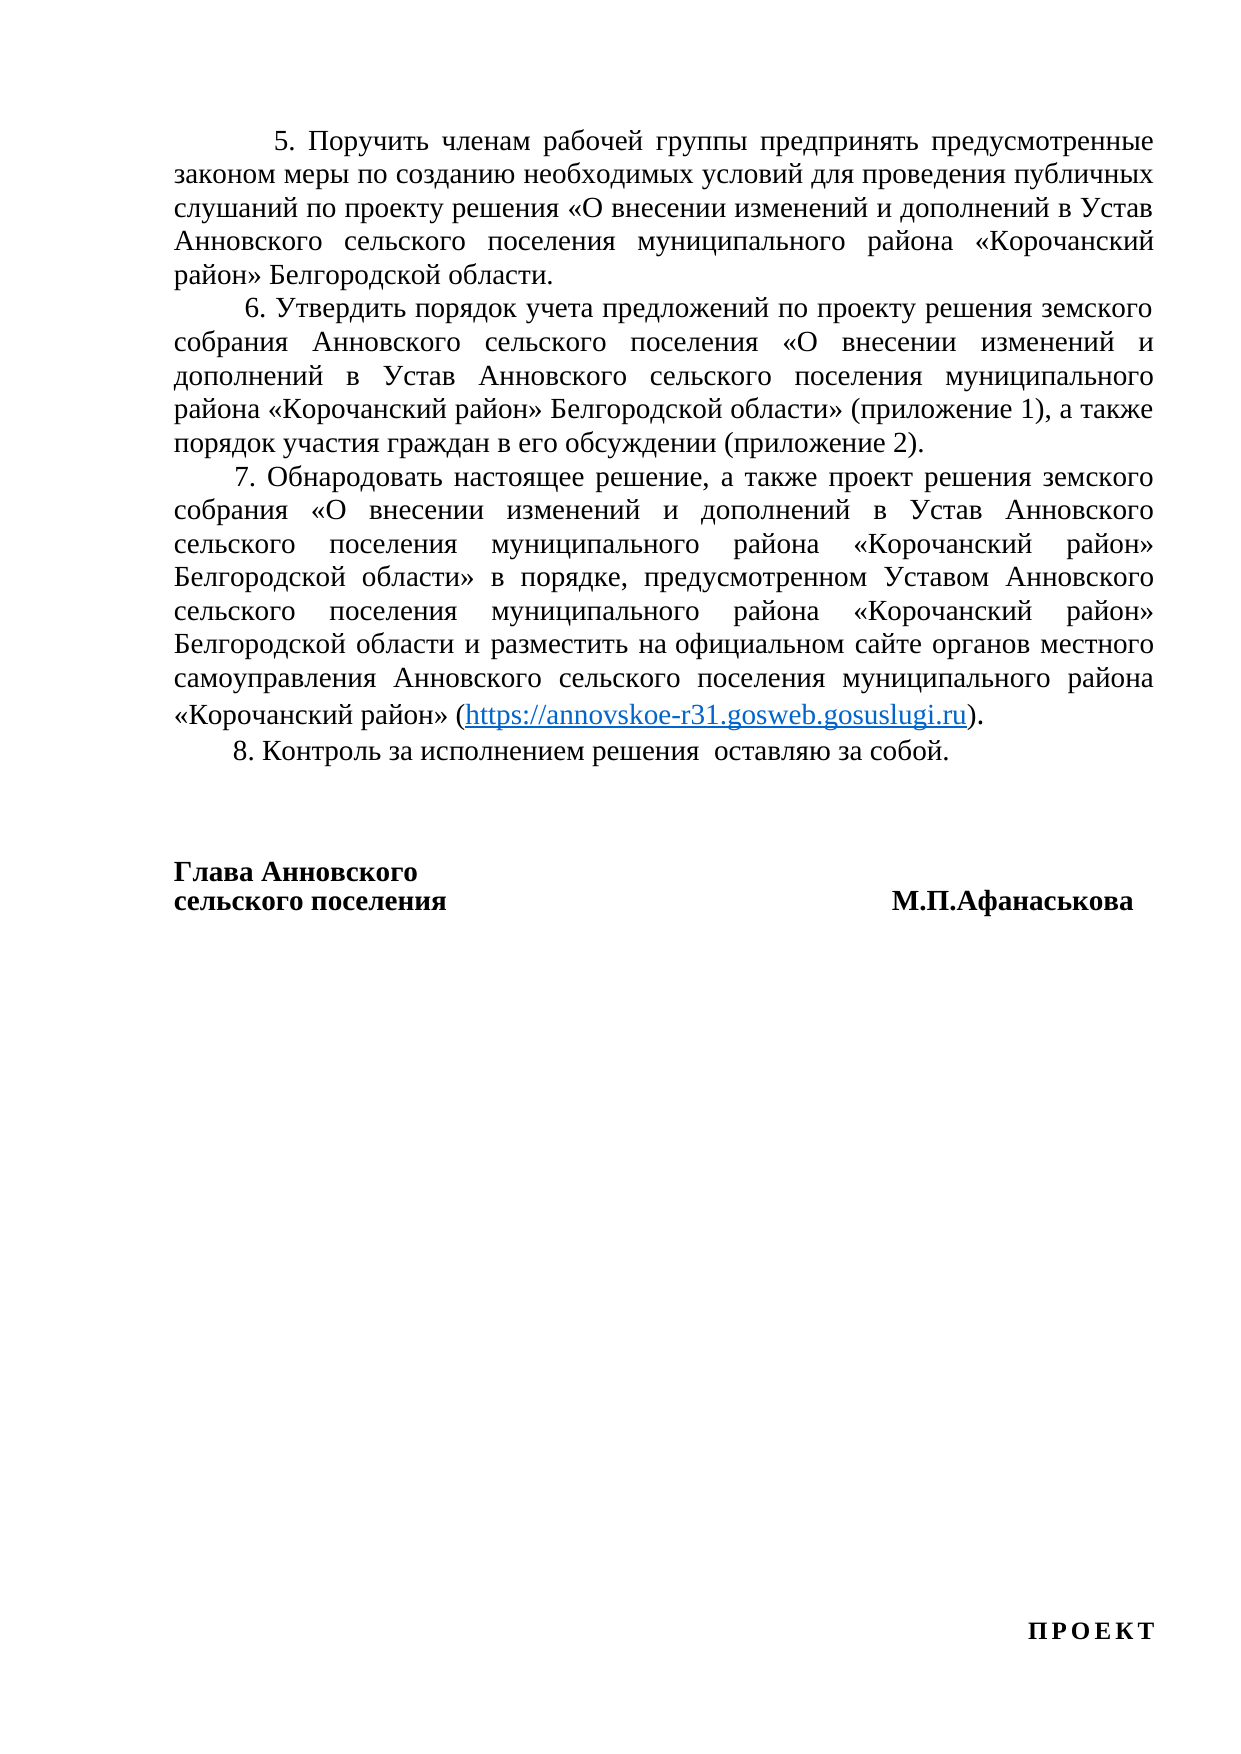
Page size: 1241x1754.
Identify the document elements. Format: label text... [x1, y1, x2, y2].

text Глава Анновского [174, 858, 1155, 887]
text 8. Контроль за исполнением решения оставляю за собой. [174, 733, 1155, 767]
text 7. Обнародовать настоящее решение, а также проект решения земского собрания «О внесении изменений и дополнений в Устав Анновского сельского поселения муниципального района «Корочанский район» Белгородской области» в порядке, предусмотренном Уставом Анновского сельского поселения муниципального района «Корочанский район» Белгородской области и разместить на официальном сайте органов местного самоуправления Анновского сельского поселения муниципального района «Корочанский район» (https://annovskoe-r31.gosweb.gosuslugi.ru). [174, 459, 1155, 733]
text 5. Поручить членам рабочей группы предпринять предусмотренные законом меры по созданию необходимых условий для проведения публичных слушаний по проекту решения «О внесении изменений и дополнений в Устав Анновского сельского поселения муниципального района «Корочанский район» Белгородской области. [174, 123, 1155, 291]
text 6. Утвердить порядок учета предложений по проекту решения земского собрания Анновского сельского поселения «О внесении изменений и дополнений в Устав Анновского сельского поселения муниципального района «Корочанский район» Белгородской области» (приложение 1), а также порядок участия граждан в его обсуждении (приложение 2). [174, 291, 1155, 459]
text ПРОЕКТ [174, 1616, 1155, 1644]
text сельского поселения М.П.Афанаськова [174, 887, 1155, 916]
